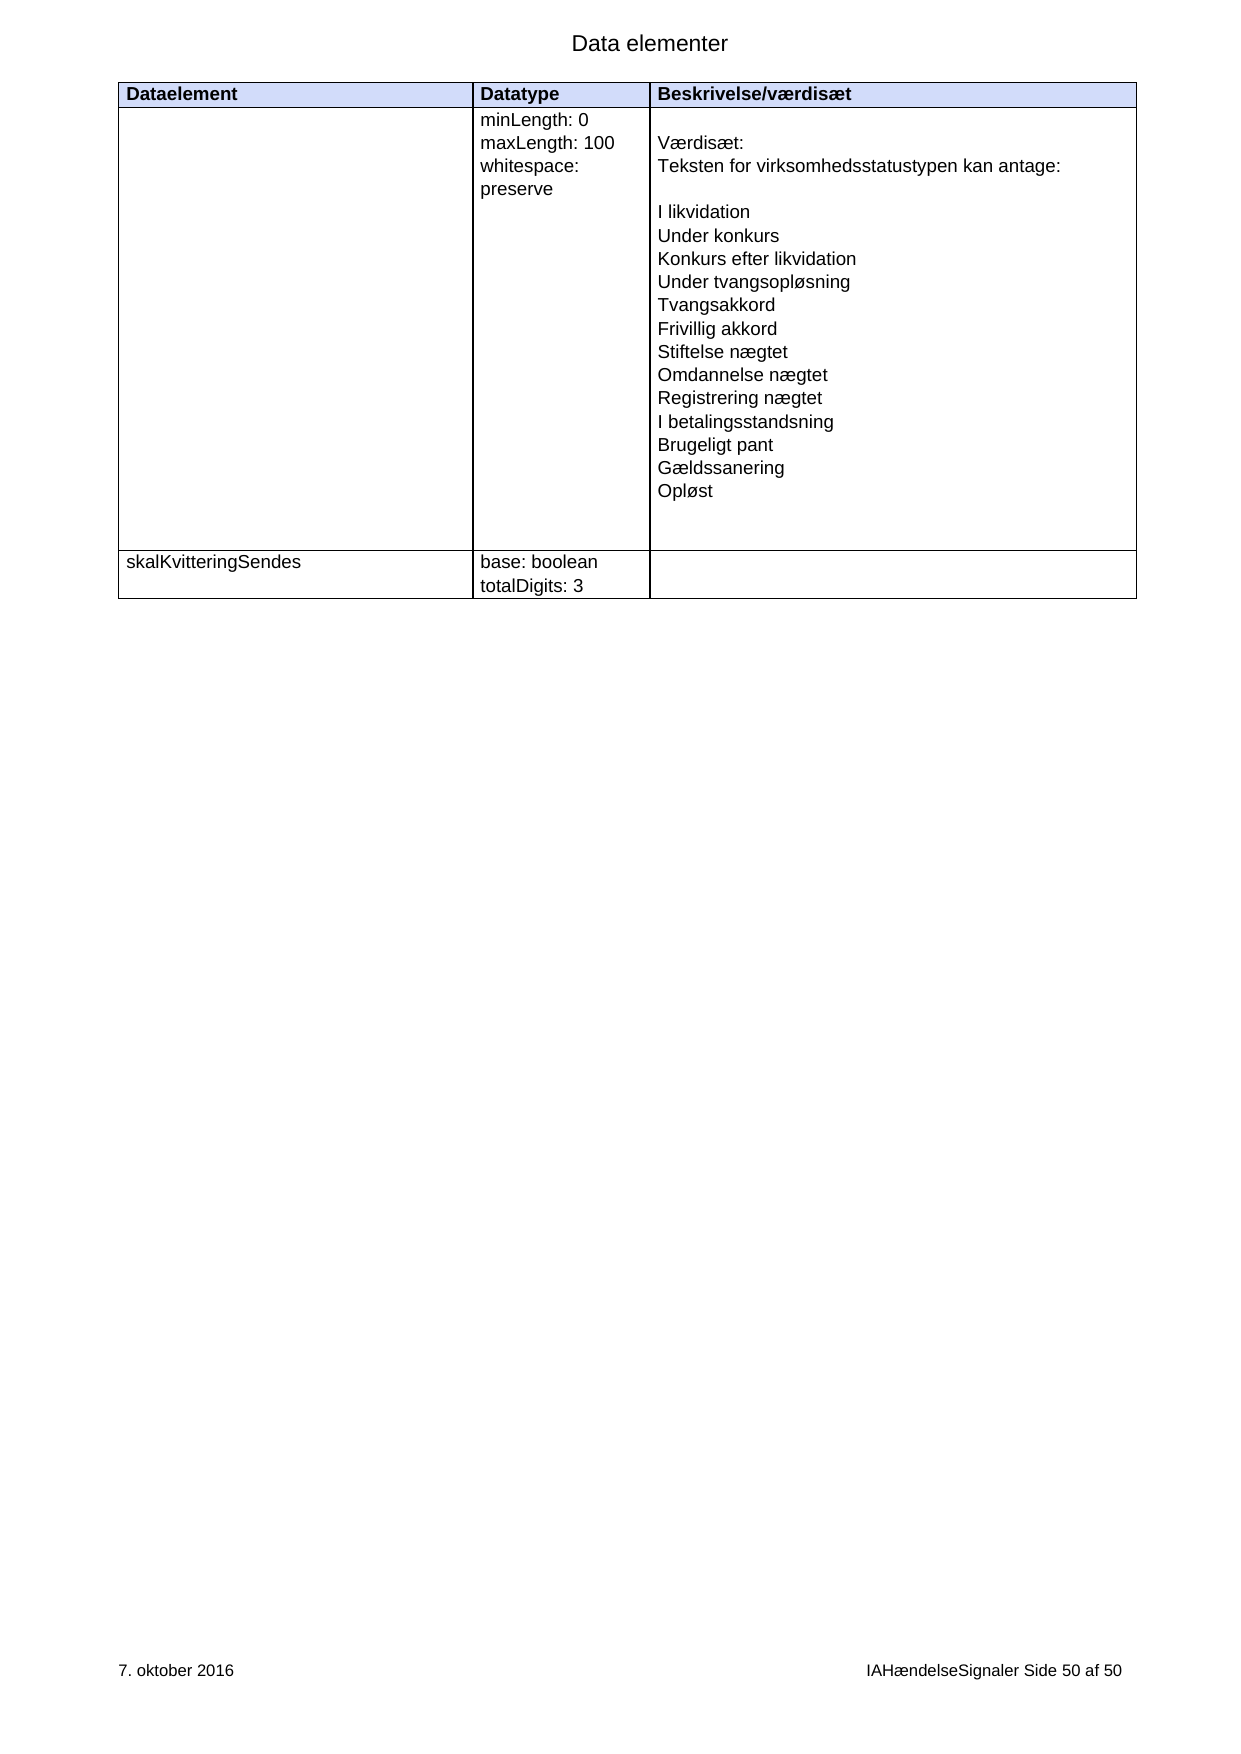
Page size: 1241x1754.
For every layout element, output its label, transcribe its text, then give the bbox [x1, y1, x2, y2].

table_header Beskrivelse/værdisæt [651, 83, 1136, 107]
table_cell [651, 108, 1136, 550]
table_header Dataelement [119, 83, 472, 107]
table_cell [119, 108, 472, 550]
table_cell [474, 108, 649, 550]
table_cell skalKvitteringSendes [119, 551, 472, 598]
table_cell [651, 551, 1136, 598]
table_header Datatype [474, 83, 649, 107]
table_cell base: boolean totalDigits: 3 [474, 551, 649, 598]
